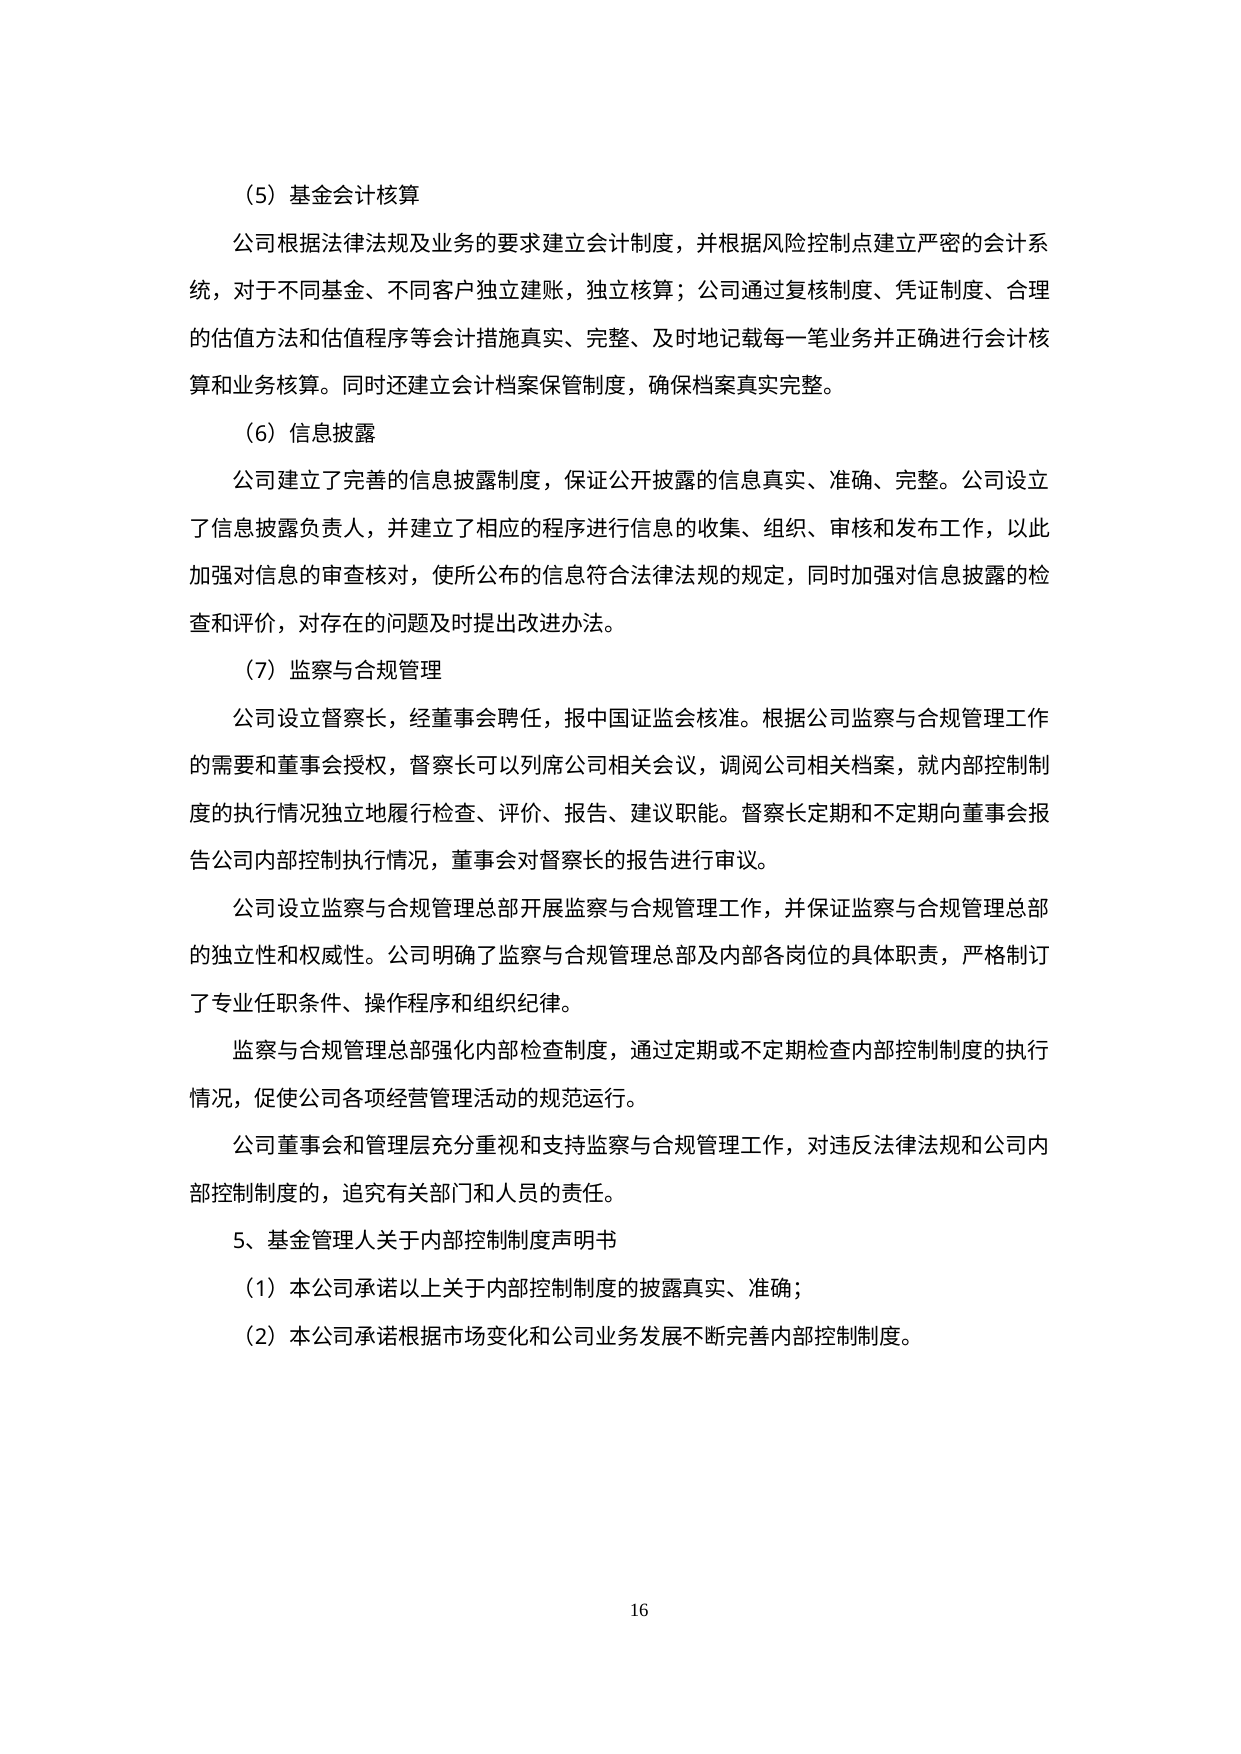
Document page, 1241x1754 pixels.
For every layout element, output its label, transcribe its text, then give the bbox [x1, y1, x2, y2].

text 公司设立督察长，经董事会聘任，报中国证监会核准。根据公司监察与合规管理工作的需要和董事会授权，督察长可以列席公司相关会议，调阅公司相关档案，就内部控制制度的执行情况独立地履行检查、评价、报告、建议职能。督察长定期和不定期向董事会报告公司内部控制执行情况，董事会对督察长的报告进行审议。 [189, 701, 1051, 875]
text 公司建立了完善的信息披露制度，保证公开披露的信息真实、准确、完整。公司设立了信息披露负责人，并建立了相应的程序进行信息的收集、组织、审核和发布工作，以此加强对信息的审查核对，使所公布的信息符合法律法规的规定，同时加强对信息披露的检查和评价，对存在的问题及时提出改进办法。 [189, 463, 1051, 638]
text （7）监察与合规管理 [189, 653, 1051, 685]
text （1）本公司承诺以上关于内部控制制度的披露真实、准确； [189, 1271, 1051, 1303]
text （5）基金会计核算 [189, 178, 1051, 210]
text 5、基金管理人关于内部控制制度声明书 [189, 1223, 1051, 1255]
text 公司设立监察与合规管理总部开展监察与合规管理工作，并保证监察与合规管理总部的独立性和权威性。公司明确了监察与合规管理总部及内部各岗位的具体职责，严格制订了专业任职条件、操作程序和组织纪律。 [189, 891, 1051, 1018]
text （2）本公司承诺根据市场变化和公司业务发展不断完善内部控制制度。 [189, 1319, 1051, 1351]
text 公司董事会和管理层充分重视和支持监察与合规管理工作，对违反法律法规和公司内部控制制度的，追究有关部门和人员的责任。 [189, 1128, 1051, 1208]
text 监察与合规管理总部强化内部检查制度，通过定期或不定期检查内部控制制度的执行情况，促使公司各项经营管理活动的规范运行。 [189, 1033, 1051, 1113]
text 公司根据法律法规及业务的要求建立会计制度，并根据风险控制点建立严密的会计系统，对于不同基金、不同客户独立建账，独立核算；公司通过复核制度、凭证制度、合理的估值方法和估值程序等会计措施真实、完整、及时地记载每一笔业务并正确进行会计核算和业务核算。同时还建立会计档案保管制度，确保档案真实完整。 [189, 226, 1051, 400]
text （6）信息披露 [189, 416, 1051, 448]
